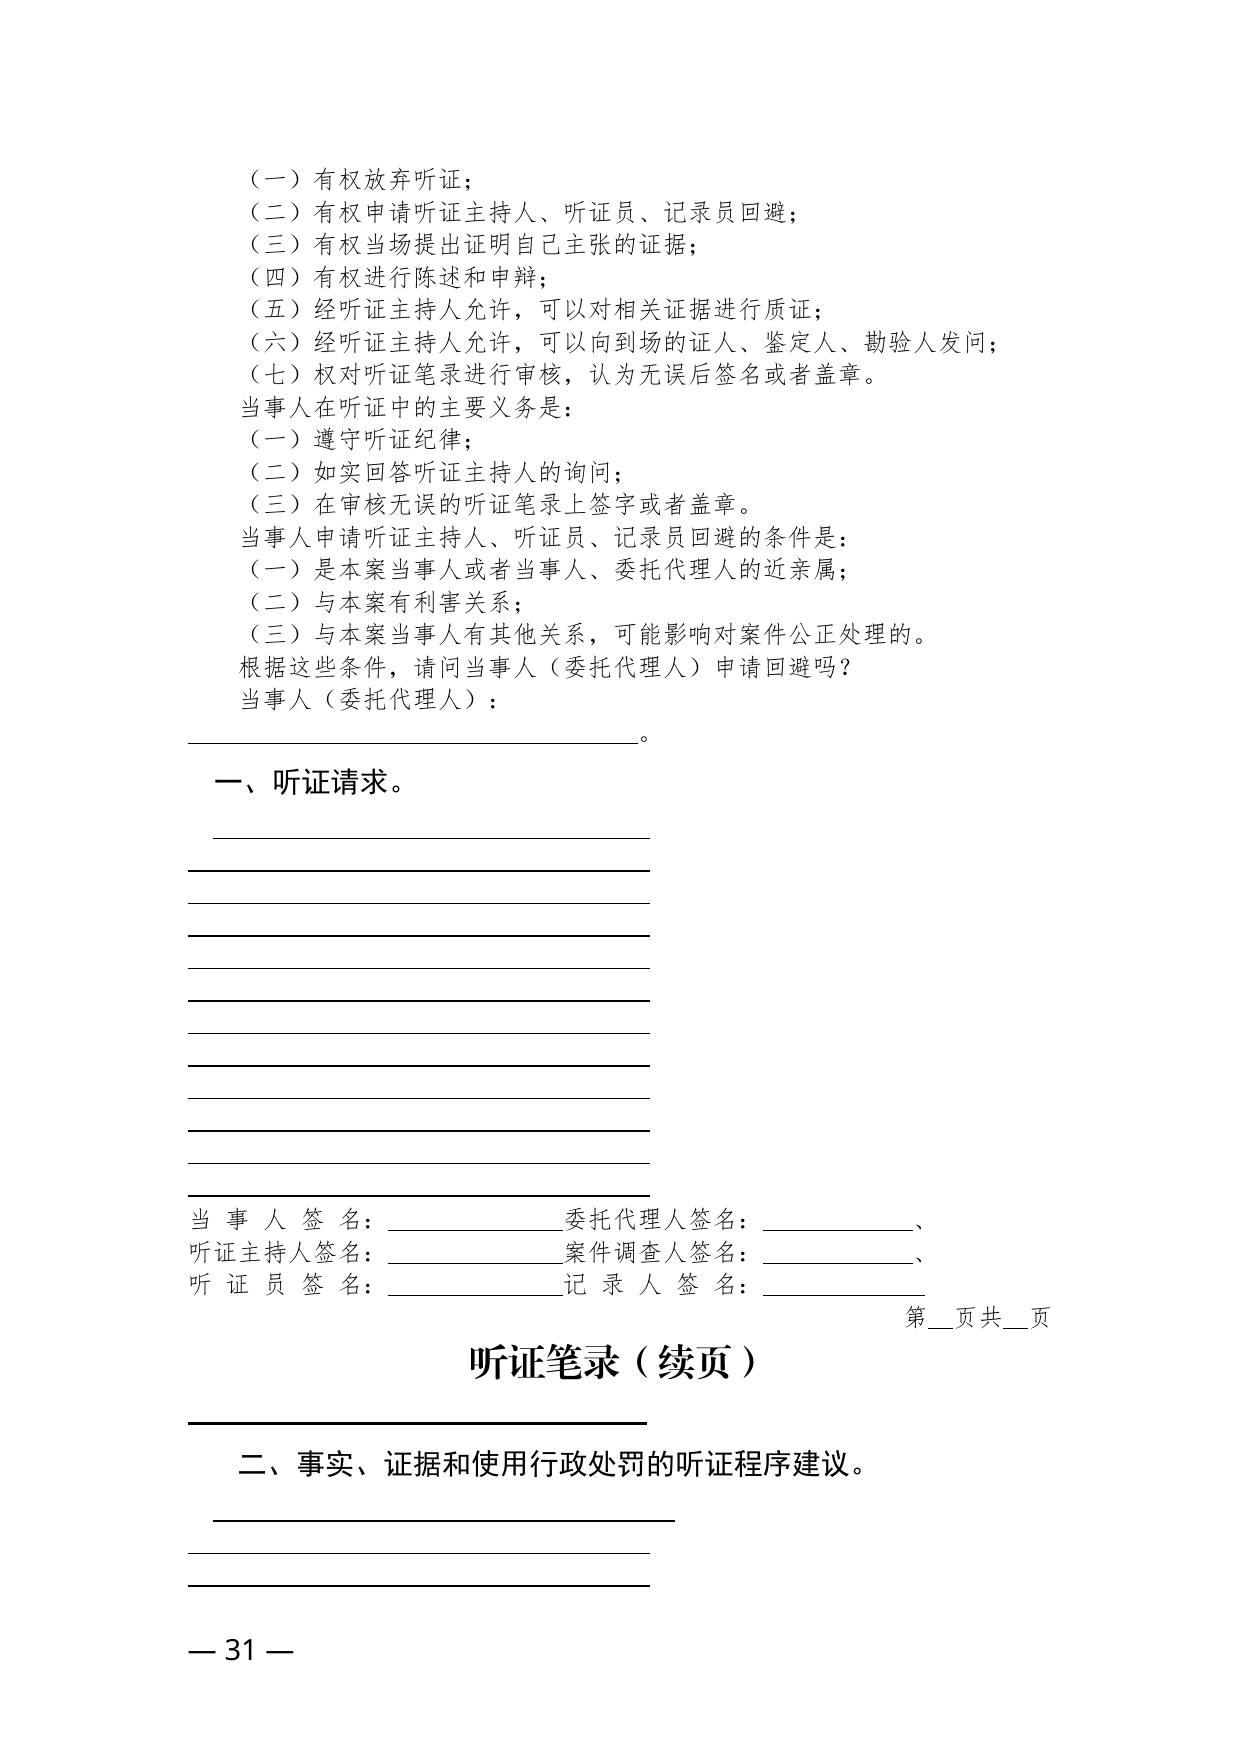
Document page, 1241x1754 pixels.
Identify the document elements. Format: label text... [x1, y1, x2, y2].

text 当 事 人 签 名： 委托代理人签名： 、 [187, 1202, 1053, 1234]
text 一、听证请求。 [187, 747, 1053, 812]
text （七）权对听证笔录进行审核，认为无误后签名或者盖章。 [187, 357, 1053, 389]
text （三）有权当场提出证明自己主张的证据； [187, 227, 1053, 259]
text （一）是本案当事人或者当事人、委托代理人的近亲属； [187, 552, 1053, 584]
text （五）经听证主持人允许，可以对相关证据进行质证； [187, 292, 1053, 324]
text （一）遵守听证纪律； [187, 422, 1053, 454]
text （二）如实回答听证主持人的询问； [187, 454, 1053, 487]
text （二）有权申请听证主持人、听证员、记录员回避； [187, 194, 1053, 227]
text 听证主持人签名： 案件调查人签名： 、 [187, 1234, 1053, 1267]
text 当事人申请听证主持人、听证员、记录员回避的条件是： [187, 519, 1053, 552]
text 二、事实、证据和使用行政处罚的听证程序建议。 [237, 1429, 1053, 1494]
text 。 [187, 714, 1053, 747]
text 当事人在听证中的主要义务是： [187, 389, 1053, 422]
text （六）经听证主持人允许，可以向到场的证人、鉴定人、勘验人发问； [187, 324, 1053, 357]
text 听证笔录（续页） [187, 1332, 1053, 1397]
text 第 页共 页 [187, 1299, 1053, 1332]
text （二）与本案有利害关系； [187, 584, 1053, 617]
text 当事人（委托代理人）： [187, 682, 1053, 714]
text （三）与本案当事人有其他关系，可能影响对案件公正处理的。 [187, 617, 1053, 649]
text （三）在审核无误的听证笔录上签字或者盖章。 [187, 487, 1053, 519]
text （一）有权放弃听证； [187, 162, 1053, 194]
text （四）有权进行陈述和申辩； [187, 259, 1053, 292]
text 根据这些条件，请问当事人（委托代理人）申请回避吗？ [187, 649, 1053, 682]
text 听 证 员 签 名： 记 录 人 签 名： [187, 1267, 1053, 1299]
